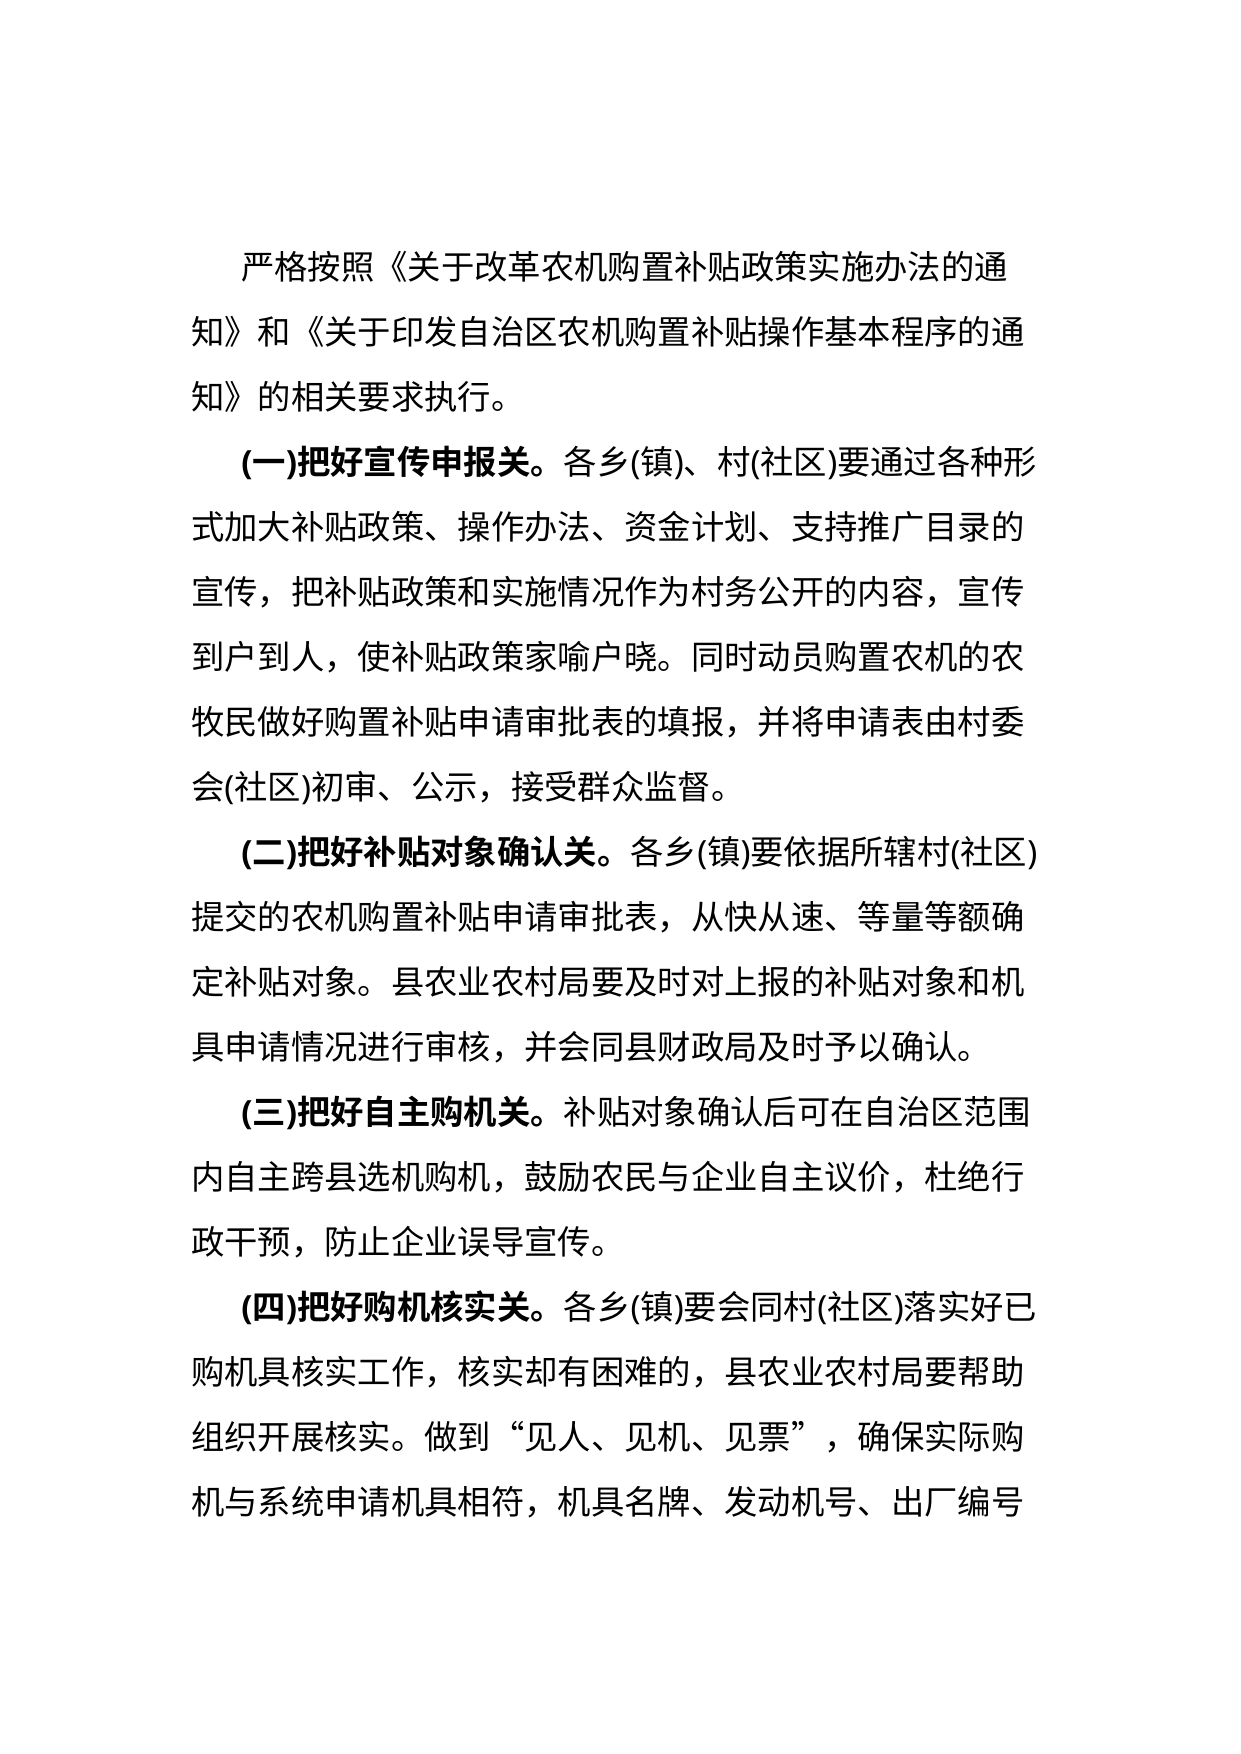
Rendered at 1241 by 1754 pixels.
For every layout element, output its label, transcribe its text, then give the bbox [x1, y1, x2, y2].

text (二)把好补贴对象确认关。各乡(镇)要依据所辖村(社区)提交的农机购置补贴申请审批表，从快从速、等量等额确定补贴对象。县农业农村局要及时对上报的补贴对象和机具申请情况进行审核，并会同县财政局及时予以确认。 [191, 818, 1049, 1078]
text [191, 1273, 1049, 1533]
text 严格按照《关于改革农机购置补贴政策实施办法的通知》和《关于印发自治区农机购置补贴操作基本程序的通知》的相关要求执行。 [191, 233, 1049, 428]
text (三)把好自主购机关。补贴对象确认后可在自治区范围内自主跨县选机购机，鼓励农民与企业自主议价，杜绝行政干预，防止企业误导宣传。 [191, 1078, 1049, 1273]
text (一)把好宣传申报关。各乡(镇)、村(社区)要通过各种形式加大补贴政策、操作办法、资金计划、支持推广目录的宣传，把补贴政策和实施情况作为村务公开的内容，宣传到户到人，使补贴政策家喻户晓。同时动员购置农机的农牧民做好购置补贴申请审批表的填报，并将申请表由村委会(社区)初审、公示，接受群众监督。 [191, 428, 1049, 818]
